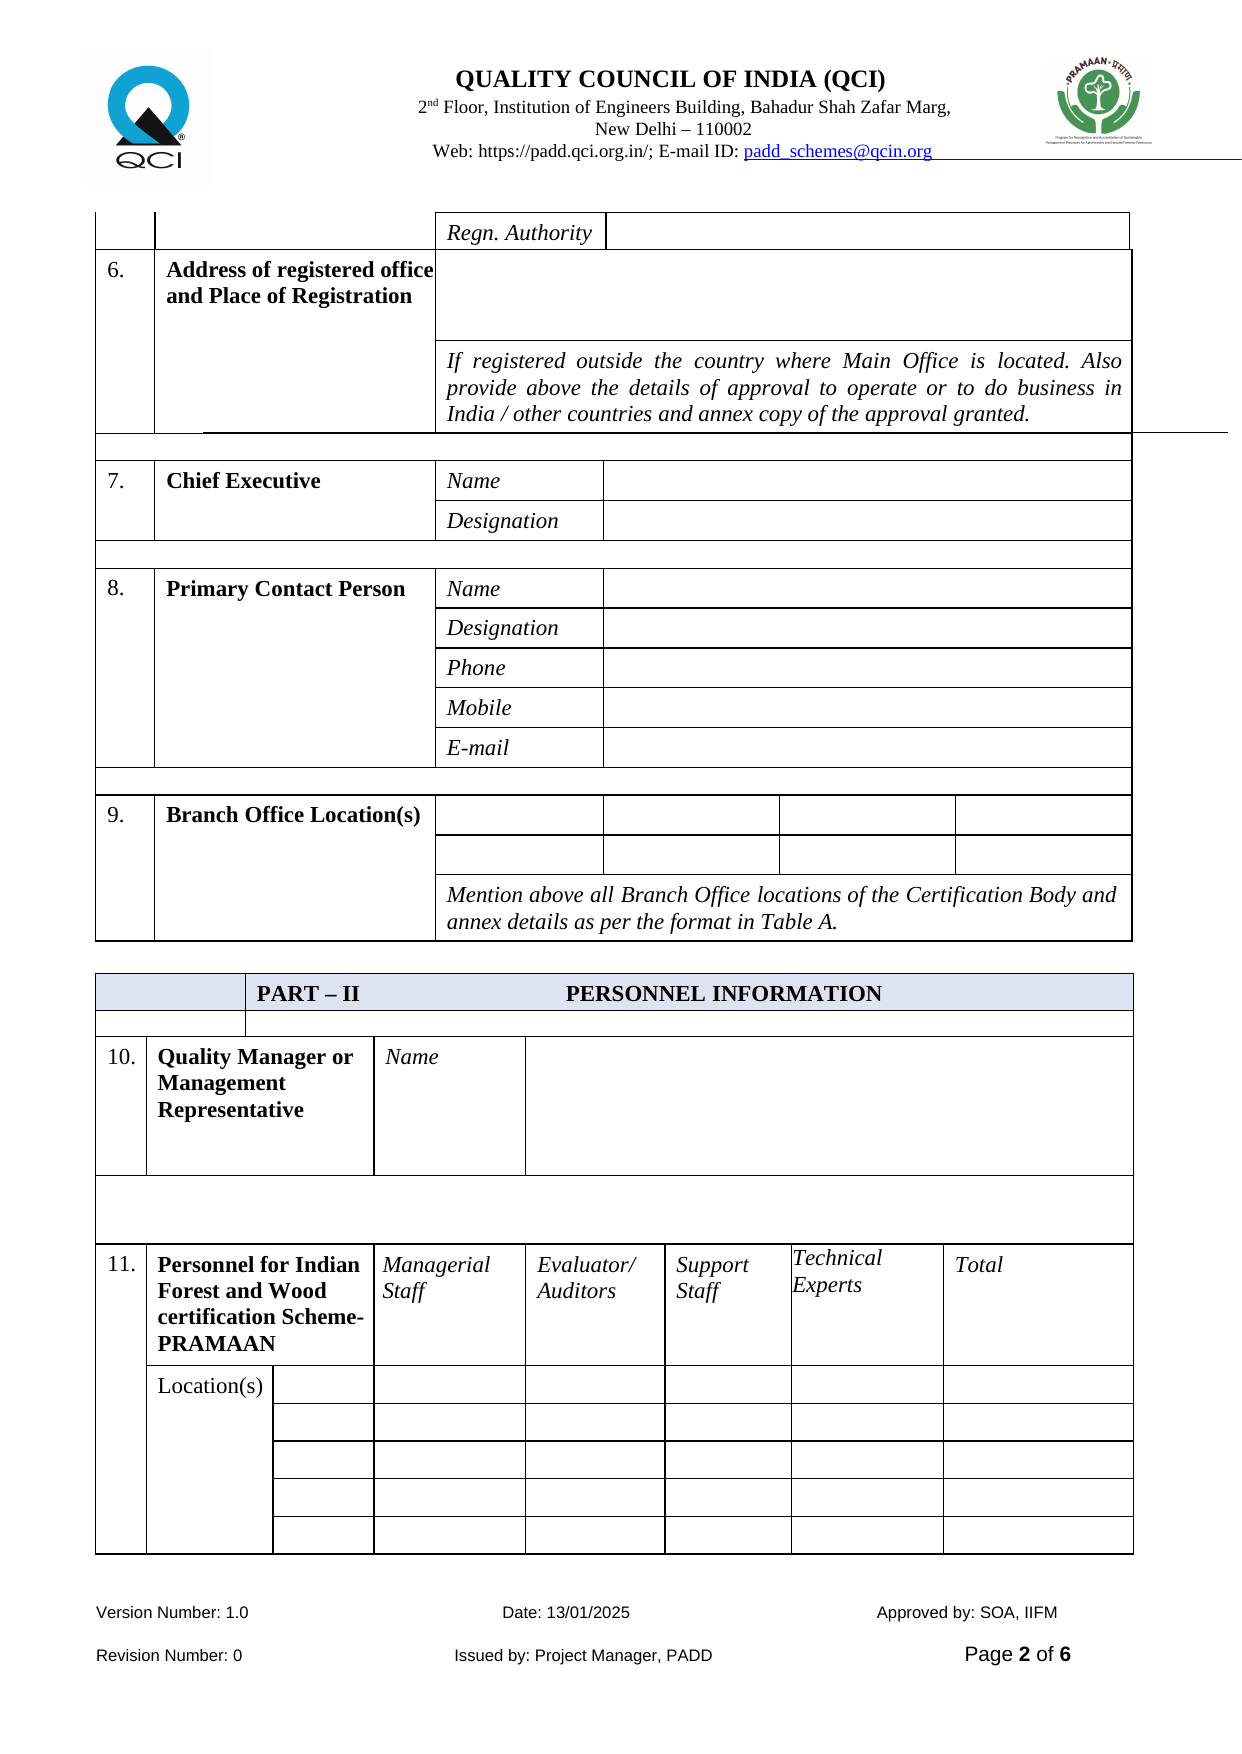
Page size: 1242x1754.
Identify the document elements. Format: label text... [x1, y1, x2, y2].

table_cell [526, 1517, 664, 1553]
table_cell [274, 1404, 373, 1440]
picture [1045, 57, 1152, 144]
table_cell [274, 1442, 373, 1478]
table_cell [96, 768, 1131, 794]
table_cell Name [436, 569, 603, 607]
table_cell [780, 836, 955, 874]
table_cell Mobile [436, 688, 603, 727]
table_header [96, 974, 245, 1010]
table_cell Mention above all Branch Office locations of the Certification Body and annex details as per the format in Table A. [436, 875, 1131, 940]
table_cell [246, 1011, 1133, 1036]
table_cell [604, 836, 779, 874]
table_cell [956, 836, 1131, 874]
table_cell Location(s) [147, 1366, 272, 1553]
table_cell [96, 434, 1131, 460]
table_cell [604, 649, 1131, 687]
table_cell [666, 1404, 791, 1440]
table_cell 7. [96, 461, 154, 540]
table_cell [96, 1176, 1133, 1243]
table_cell 10. [96, 1037, 146, 1175]
table_cell [375, 1366, 525, 1403]
table_cell Personnel for Indian Forest and Wood certification Scheme-PRAMAAN [147, 1245, 373, 1365]
table_cell 6. [96, 250, 154, 433]
table_cell Total [944, 1245, 1133, 1365]
table_cell [96, 541, 1131, 567]
table_cell [526, 1366, 664, 1403]
table_cell [604, 461, 1131, 500]
table_cell Designation [436, 609, 603, 647]
table_cell Chief Executive [155, 461, 435, 540]
picture [85, 48, 212, 186]
table_cell [604, 609, 1131, 647]
table_cell [604, 569, 1131, 607]
table_cell [526, 1442, 664, 1478]
table_cell 8. [96, 569, 154, 767]
table_cell [526, 1037, 1133, 1175]
table_cell Quality Manager or Management Representative [147, 1037, 373, 1175]
table_cell Managerial Staff [375, 1245, 525, 1365]
table_cell [526, 1479, 664, 1516]
table_cell [604, 501, 1131, 540]
table_cell [96, 1011, 245, 1036]
table_cell E-mail [436, 728, 603, 767]
table_cell [944, 1404, 1133, 1440]
table_header PART – II PERSONNEL INFORMATION [246, 974, 1133, 1010]
table_cell [792, 1442, 943, 1478]
table_cell [274, 1517, 373, 1553]
table_cell 11. [96, 1245, 146, 1553]
table_cell [792, 1366, 943, 1403]
table_cell [956, 796, 1131, 834]
table_cell [604, 728, 1131, 767]
table_cell [666, 1479, 791, 1516]
table_cell [526, 1404, 664, 1440]
table_cell [944, 1479, 1133, 1516]
table_cell [436, 250, 1131, 340]
table_cell [792, 1404, 943, 1440]
table_cell [666, 1517, 791, 1553]
table_cell Technical Experts [792, 1245, 943, 1365]
table_cell [944, 1442, 1133, 1478]
table_cell Designation [436, 501, 603, 540]
table_cell [375, 1479, 525, 1516]
table_cell [666, 1366, 791, 1403]
table_cell Phone [436, 649, 603, 687]
table_cell [944, 1517, 1133, 1553]
table_cell [604, 688, 1131, 727]
table_cell [375, 1442, 525, 1478]
table_cell [607, 213, 1129, 249]
table_cell Name [375, 1037, 525, 1175]
table_cell Address of registered office and Place of Registration [155, 250, 435, 433]
table_cell Branch Office Location(s) [155, 796, 435, 940]
table_cell Regn. Authority [436, 213, 605, 249]
table_cell Primary Contact Person [155, 569, 435, 767]
table_cell [375, 1517, 525, 1553]
table_cell 9. [96, 796, 154, 940]
table_cell [274, 1366, 373, 1403]
table_cell [436, 836, 603, 874]
table_cell Evaluator/ Auditors [526, 1245, 664, 1365]
table_cell If registered outside the country where Main Office is located. Also provide above the details of approval to operate or to do business in India / other countries and annex copy of the approval granted. [436, 341, 1131, 433]
table_cell [792, 1479, 943, 1516]
table_cell [436, 796, 603, 834]
table_cell Support Staff [666, 1245, 791, 1365]
table_cell [666, 1442, 791, 1478]
table_cell [274, 1479, 373, 1516]
table_cell [604, 796, 779, 834]
table_cell [375, 1404, 525, 1440]
table_cell [944, 1366, 1133, 1403]
table_cell Name [436, 461, 603, 500]
table_cell [792, 1517, 943, 1553]
table_cell [780, 796, 955, 834]
